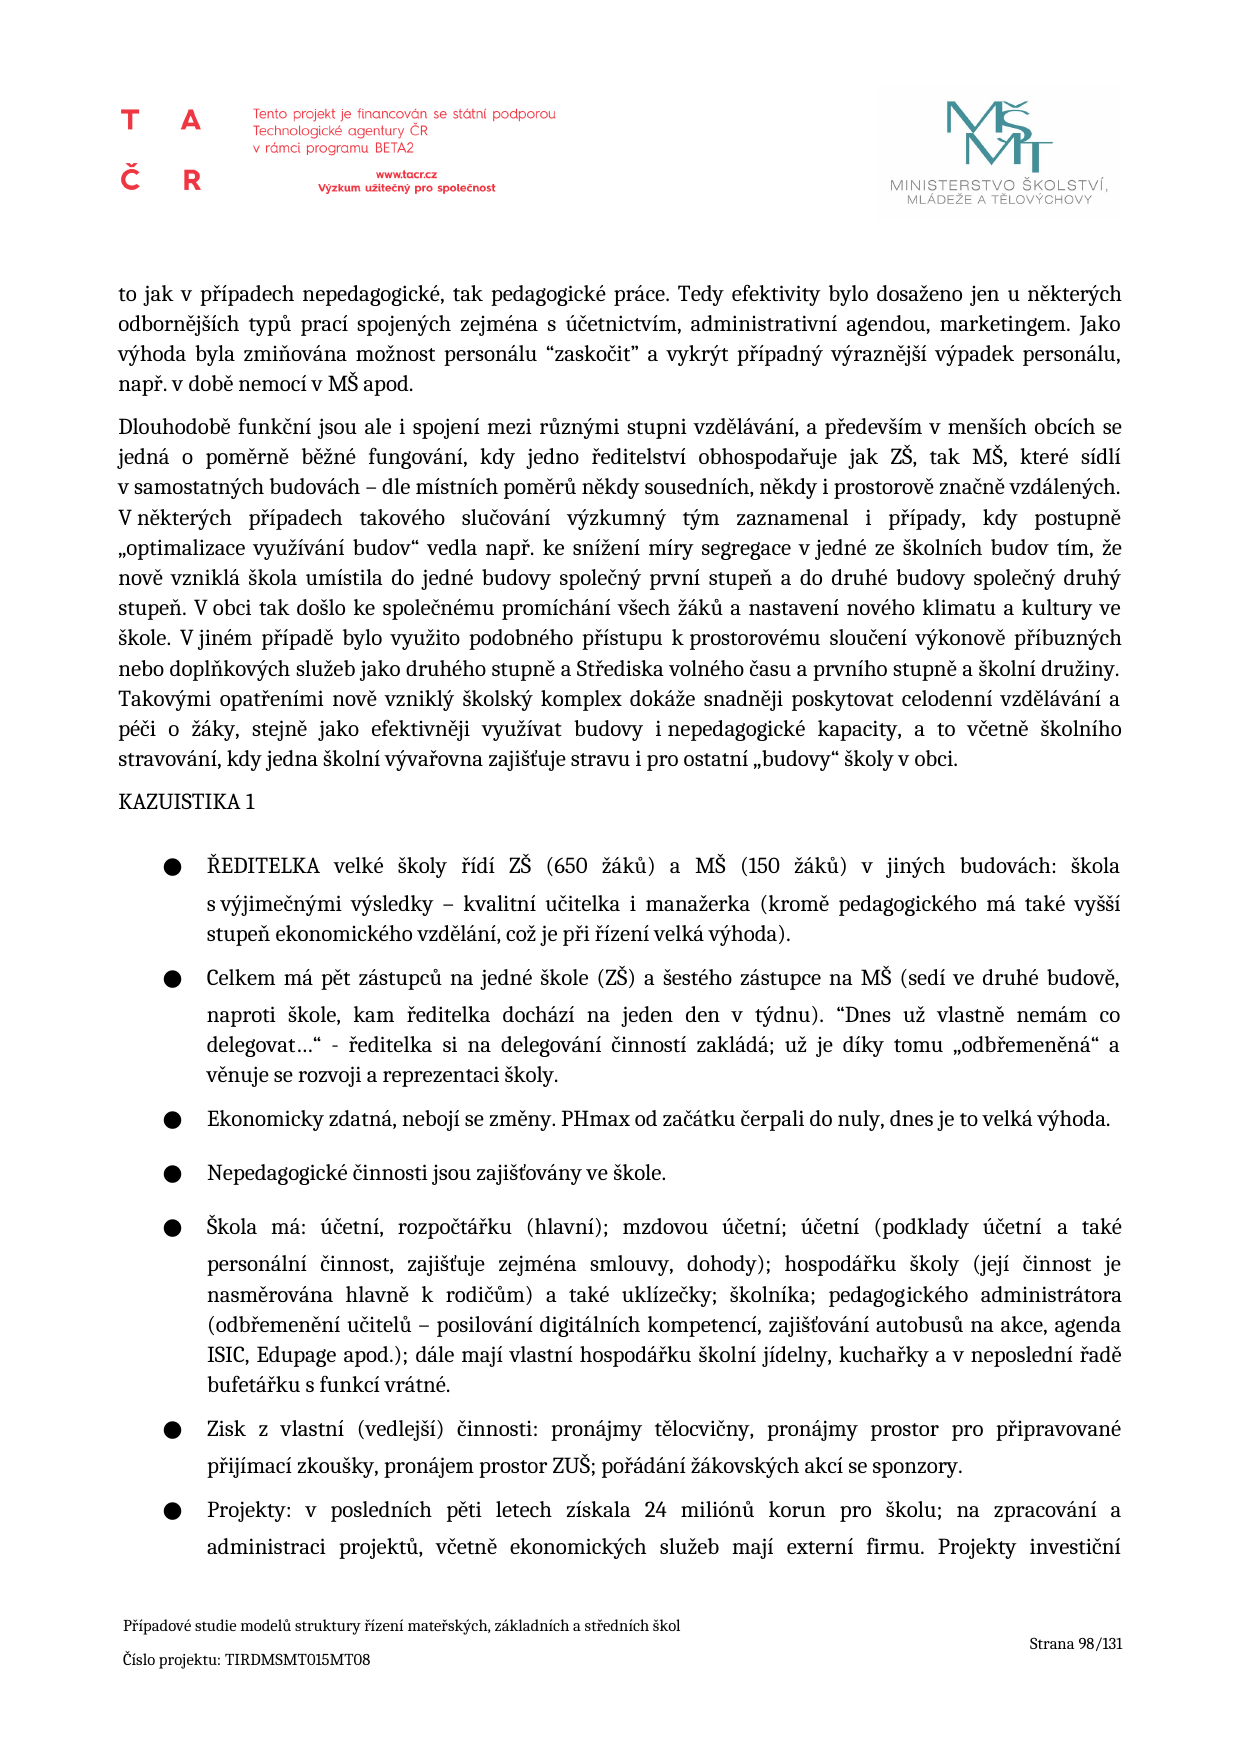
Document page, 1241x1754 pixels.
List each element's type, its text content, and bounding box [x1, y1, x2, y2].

picture [877, 84, 1121, 221]
list Ekonomicky zdatná, nebojí se změny. PHmax od začátku čerpali do nuly, dnes je to velká výhoda. [162, 1092, 1122, 1139]
list Nepedagogické činnosti jsou zajišťovány ve [162, 1146, 1122, 1193]
text Dlouhodobě funkční jsou ale i spojení mezi různými stupni vzdělávání, a především v menších obcích se jedná o poměrně běžné fungování, kdy jedno ředitelství obhospodařuje jak ZŠ, tak MŠ, které sídlí v samostatných budovách – dle místních poměrů někdy sousedních, někdy i prostorově značně vzdálených. V některých případech takového slučování výzkumný tým zaznamenal i případy, kdy postupně „optimalizace využívání budov“ vedla např. ke snížení míry segregace v jedné ze školních budov tím, že nově vzniklá škola umístila do jedné budovy společný první stupeň a do druhé budovy společný druhý stupeň. V obci tak došlo ke společnému promíchání všech žáků a nastavení nového klimatu a kultury ve škole. V jiném případě bylo využito podobného přístupu k prostorovému sloučení výkonově příbuzných nebo doplňkových služeb jako druhého stupně a Střediska volného času a prvního stupně a školní družiny. Takovými opatřeními nově vzniklý školský komplex dokáže snadněji poskytovat celodenní vzdělávání a péči o žáky, stejně jako efektivněji využívat budovy i nepedagogické kapacity, a to včetně školního stravován, kdy jedna školní vývařovna zajišťuje stravu i pro ostatní „budovy“ školy v obci. [118, 414, 1122, 772]
list Škola má účetní, rozpočtářku (hlavní); mzdovou účetní; účetní (podklady účetní personál činnost, zajišťuje zejména smlouvy, dohody); hospodářku školy (její činnost je nasměrována hlavně k rodičům) a také uklízečky; školníka; pedagog administrátora (odbřemenění učitelů – posilování digitálních kompetencí, zajišťování autobusů na akce, agenda ISIC, Edupage apod.); dále mají vlastní hospodářku školní jídelny, kuchařky a v neposlední řadě bufetářk s funkcí vrátné. [162, 1200, 1122, 1398]
list ŘEDITELKA velké školy řídí ZŠ (650 žáků) a MŠ (150 žáků) v jiných budovách: škola s výjimečnými výsledky – kvalitní učitelka i manažerka (kromě pedagogického má také vyšší stupeň ekonomického vzdělání, což je při řízení velká výhoda). [162, 840, 1122, 947]
text KAZUISTIKA [118, 789, 1122, 815]
picture [41, 29, 560, 197]
list Celkem má pět zástupců na jedné škole (ZŠ) a šestého zástupce na MŠ (sedí ve druhé budově, naproti škole, kam ředitelka dochází na jeden den v týdnu). “Dnes už vlastně nemám co delegovat…“ - ředitelka si na delegování činností zakládá; už je díky tomu „odbřemeněná“ a věnuje se rozvoji a reprezentaci školy. [162, 951, 1122, 1088]
list Zisk z vlastní (vedlejší) činnosti: pronájmy tělocvičny, pronájmy prostor pro připravované přijímací zkoušky, pronájem prostor ZUŠ; pořádání žákovských akcí se sponzory. [162, 1402, 1122, 1479]
